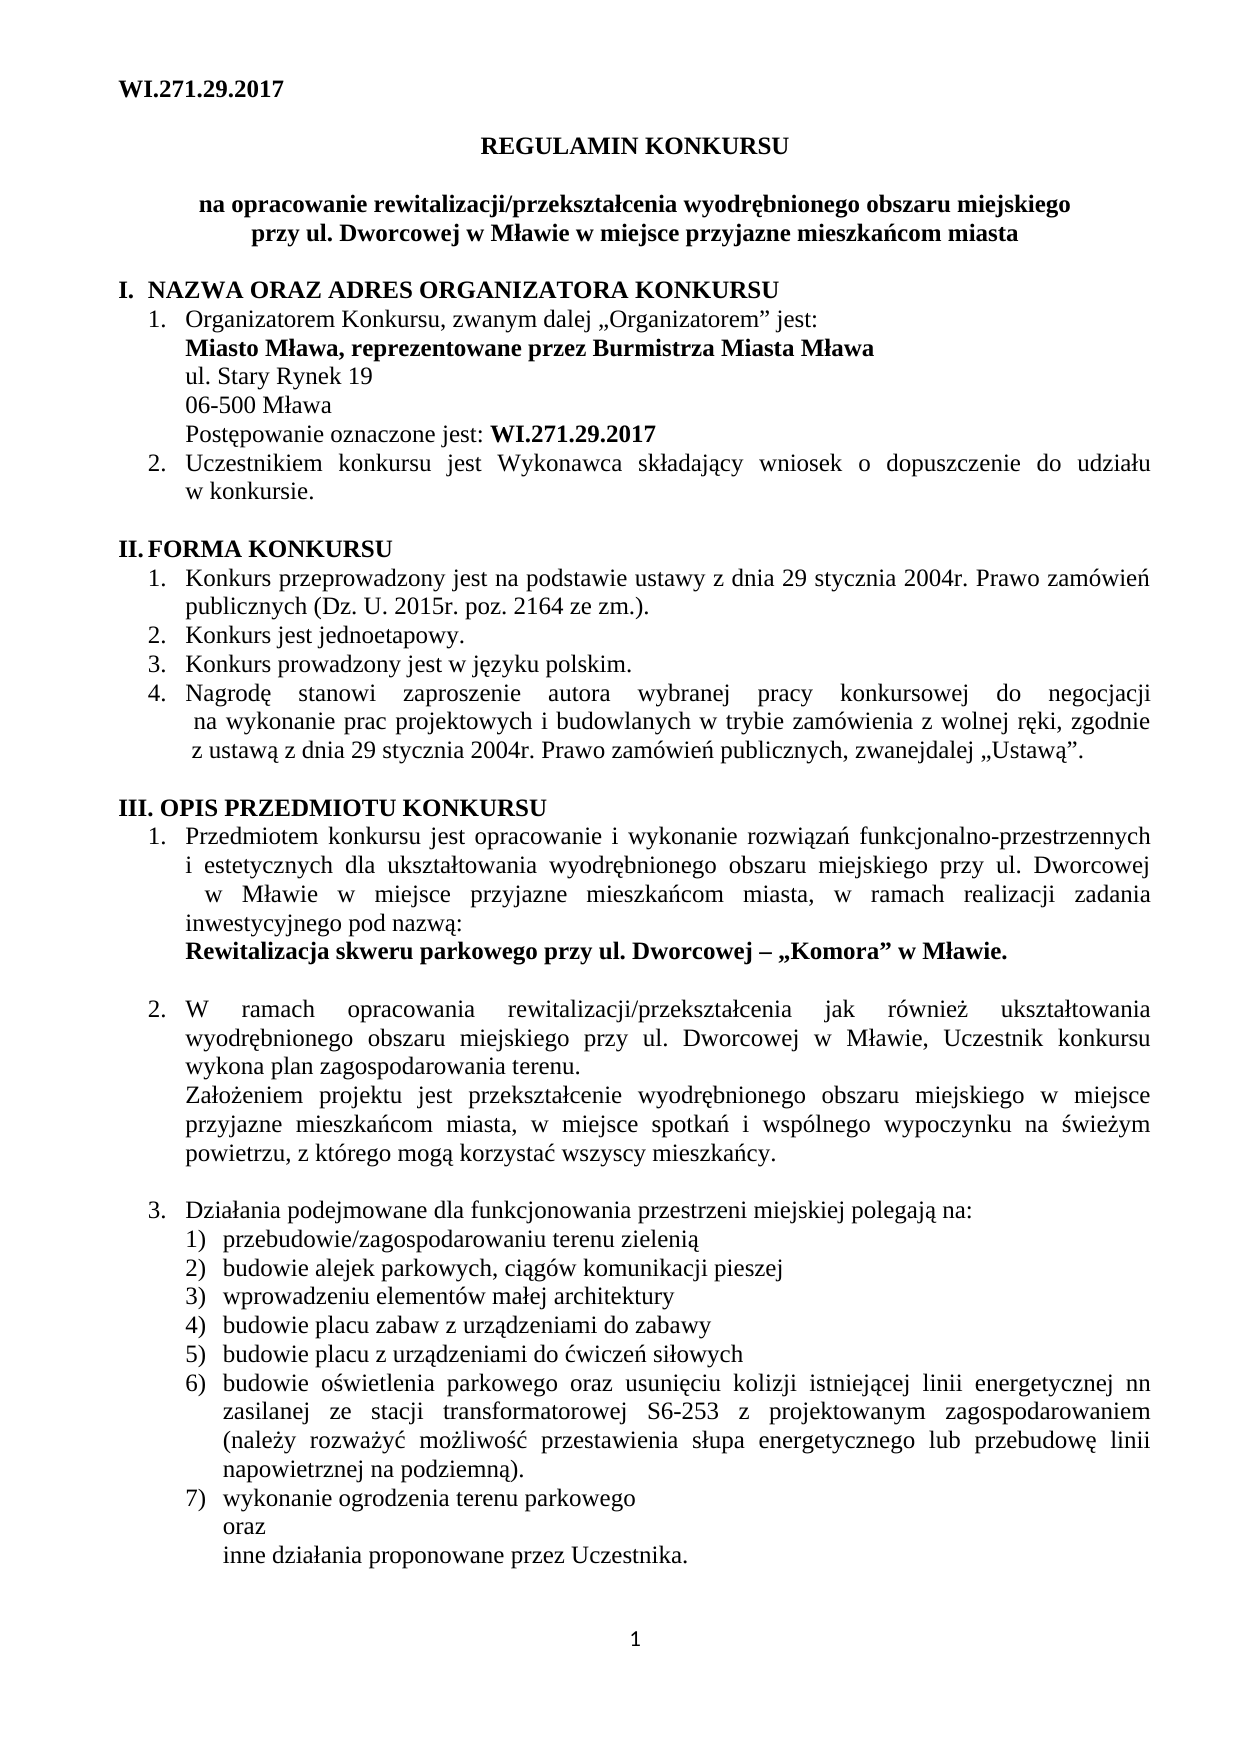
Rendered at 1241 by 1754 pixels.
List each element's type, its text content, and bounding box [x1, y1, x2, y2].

list Postępowanie oznaczone jest: WI.271.29.2017 [185, 419, 1152, 448]
list budowie alejek parkowych, ciągów komunikacji pieszej [185, 1253, 1152, 1281]
list oraz [223, 1511, 1152, 1540]
list Nagrodę stanowi zaproszenie autora wybranej pracy konkursowej do negocjacji na wykonanie prac projektowych i budowlanych w trybie zamówienia z wolnej ręki, zgodnie z ustawą z dnia 29 stycznia 2004r. Prawo zamówień publicznych, zwanejdalej „Ustawą”. [148, 678, 1152, 764]
list inne działania proponowane przez Uczestnika. [223, 1540, 1152, 1569]
text na opracowanie rewitalizacji/przekształcenia wyodrębnionego obszaru miejskiego [118, 189, 1152, 218]
list budowie placu zabaw z urządzeniami do zabawy [185, 1310, 1152, 1339]
list 06-500 Mława [185, 390, 1152, 419]
list I. NAZWA ORAZ ADRES ORGANIZATORA KONKURSU [118, 275, 1152, 304]
list W ramach opracowania rewitalizacji/przekształcenia jak również ukształtowania wyodrębnionego obszaru miejskiego przy ul. Dworcowej w Mławie, Uczestnik konkursu wykona plan zagospodarowania terenu. [148, 994, 1152, 1080]
list Konkurs prowadzony jest w języku polskim. [148, 649, 1152, 678]
list wprowadzeniu elementów małej architektury [185, 1281, 1152, 1310]
list przebudowie/zagospodarowaniu terenu zielenią [185, 1224, 1152, 1253]
text II. FORMA KONKURSU [118, 534, 1152, 563]
list Przedmiotem konkursu jest opracowanie i wykonanie rozwiązań funkcjonalno-przestrzennych i estetycznych dla ukształtowania wyodrębnionego obszaru miejskiego przy ul. Dworcowej w Mławie w miejsce przyjazne mieszkańcom miasta, w ramach realizacji zadania inwestycyjnego pod nazwą: [148, 821, 1152, 936]
list budowie placu z urządzeniami do ćwiczeń siłowych [185, 1339, 1152, 1368]
list budowie oświetlenia parkowego oraz usunięciu kolizji istniejącej linii energetycznej nn zasilanej ze stacji transformatorowej S6-253 z projektowanym zagospodarowaniem (należy rozważyć możliwość przestawienia słupa energetycznego lub przebudowę linii napowietrznej na podziemną). [185, 1368, 1152, 1483]
list Założeniem projektu jest przekształcenie wyodrębnionego obszaru miejskiego w miejsce przyjazne mieszkańcom miasta, w miejsce spotkań i wspólnego wypoczynku na świeżym powietrzu, z którego mogą korzystać wszyscy mieszkańcy. [185, 1080, 1152, 1166]
list Działania podejmowane dla funkcjonowania przestrzeni miejskiej polegają na: [148, 1195, 1152, 1224]
list wykonanie ogrodzenia terenu parkowego [185, 1483, 1152, 1511]
list ul. Stary Rynek 19 [185, 361, 1152, 390]
list Organizatorem Konkursu, zwanym dalej „Organizatorem” jest: [148, 304, 1152, 333]
list Konkurs przeprowadzony jest na podstawie ustawy z dnia 29 stycznia 2004r. Prawo zamówień publicznych (Dz. U. 2015r. poz. 2164 ze zm.). [148, 563, 1152, 620]
list Miasto Mława, reprezentowane przez Burmistrza Miasta Mława [185, 333, 1152, 361]
list Rewitalizacja skweru parkowego przy ul. Dworcowej – „Komora” w Mławie. [185, 936, 1152, 965]
list Konkurs jest jednoetapowy. [148, 620, 1152, 649]
text III. OPIS PRZEDMIOTU KONKURSU [118, 793, 1152, 821]
text przy ul. Dworcowej w Mławie w miejsce przyjazne mieszkańcom miasta [118, 218, 1152, 246]
text REGULAMIN KONKURSU [118, 131, 1152, 160]
list Uczestnikiem konkursu jest Wykonawca składający wniosek o dopuszczenie do udziału w konkursie. [148, 448, 1152, 505]
